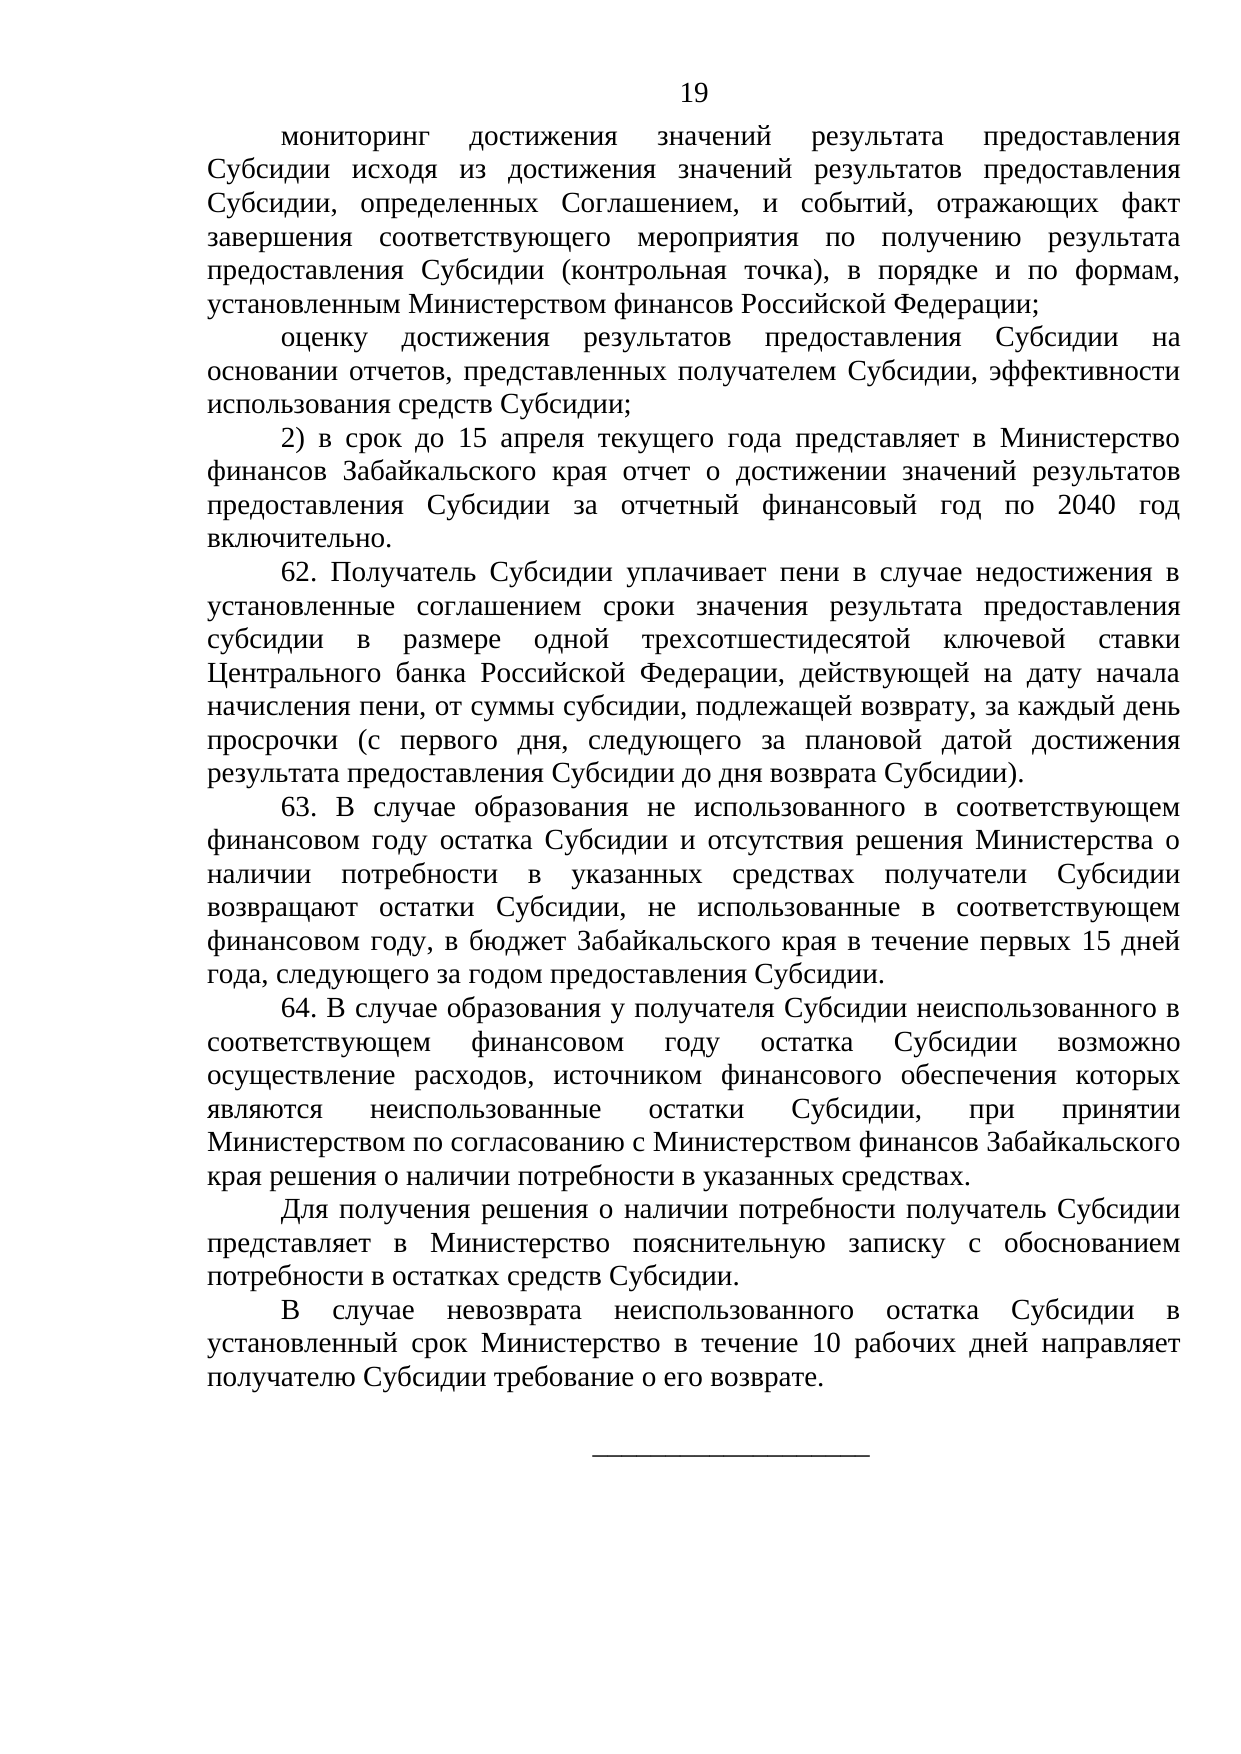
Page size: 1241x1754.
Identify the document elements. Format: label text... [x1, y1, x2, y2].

text В случае невозврата неиспользованного остатка Субсидии в установленный срок Министерство в течение 10 рабочих дней направляет получателю Субсидии требование о его возврате. [207, 1292, 1181, 1393]
text оценку достижения результатов предоставления Субсидии на основании отчетов, представленных получателем Субсидии, эффективности использования средств Субсидии; [207, 319, 1181, 420]
text 62. Получатель Субсидии уплачивает пени в случае недостижения в установленные соглашением сроки значения результата предоставления субсидии в размере одной трехсотшестидесятой ключевой ставки Центрального банка Российской Федерации, действующей на дату начала начисления пени, от суммы субсидии, подлежащей возврату, за каждый день просрочки (с первого дня, следующего за плановой датой достижения результата предоставления Субсидии до дня возврата Субсидии). [207, 554, 1181, 789]
text 63. В случае образования не использованного в соответствующем финансовом году остатка Субсидии и отсутствия решения Министерства о наличии потребности в указанных средствах получатели Субсидии возвращают остатки Субсидии, не использованные в соответствующем финансовом году, в бюджет Забайкальского края в течение первых 15 дней года, следующего за годом предоставления Субсидии. [207, 789, 1181, 990]
text ___________________ [207, 1426, 1181, 1460]
text 64. В случае образования у получателя Субсидии неиспользованного в соответствующем финансовом году остатка Субсидии возможно осуществление расходов, источником финансового обеспечения которых являются неиспользованные остатки Субсидии, при принятии Министерством по согласованию с Министерством финансов Забайкальского края решения о наличии потребности в указанных средствах. [207, 990, 1181, 1191]
text 2) в срок до 15 апреля текущего года представляет в Министерство финансов Забайкальского края отчет о достижении значений результатов предоставления Субсидии за отчетный финансовый год по 2040 год включительно. [207, 420, 1181, 554]
text мониторинг достижения значений результата предоставления Субсидии исходя из достижения значений результатов предоставления Субсидии, определенных Соглашением, и событий, отражающих факт завершения соответствующего мероприятия по получению результата предоставления Субсидии (контрольная точка), в порядке и по формам, установленным Министерством финансов Российской Федерации; [207, 118, 1181, 319]
text Для получения решения о наличии потребности получатель Субсидии представляет в Министерство пояснительную записку с обоснованием потребности в остатках средств Субсидии. [207, 1191, 1181, 1292]
